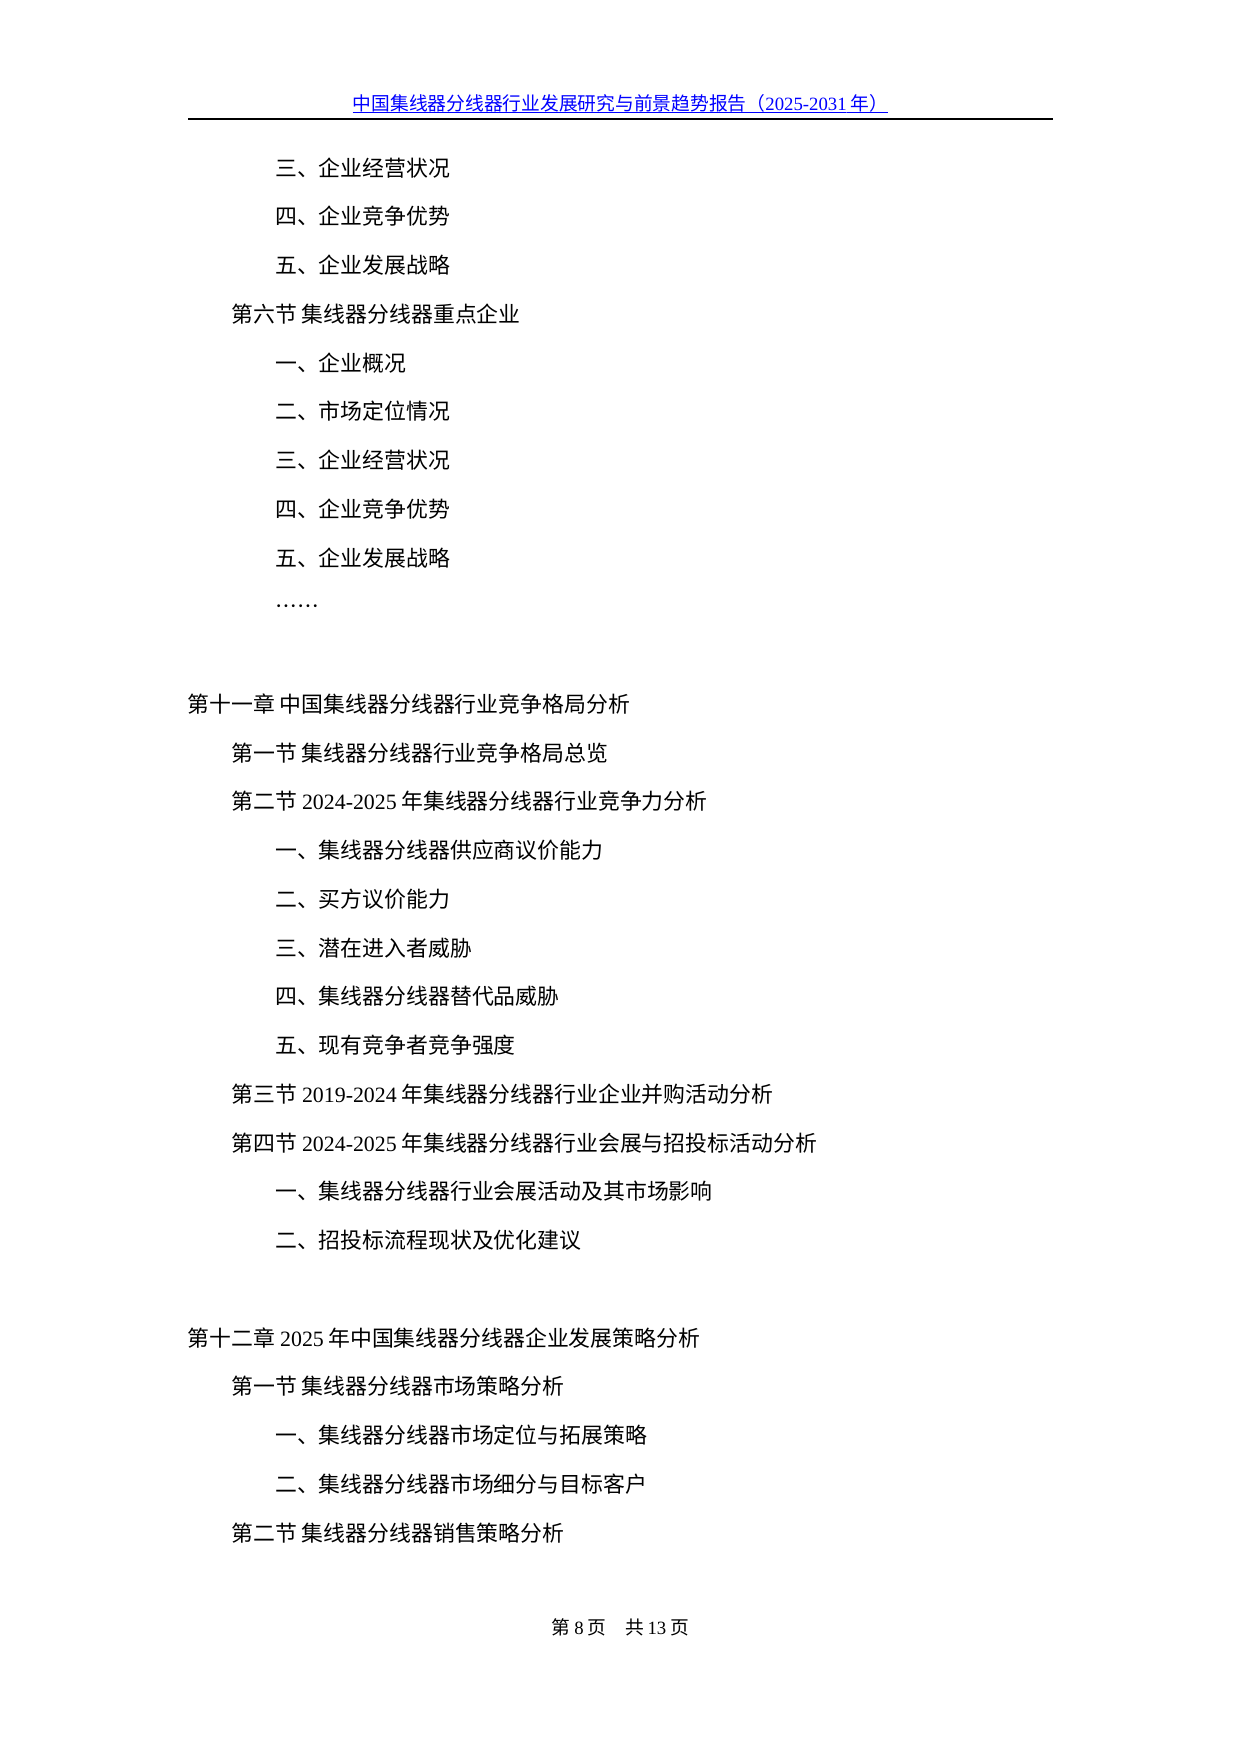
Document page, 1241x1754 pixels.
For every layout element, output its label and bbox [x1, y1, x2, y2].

text [187, 150, 1053, 1548]
